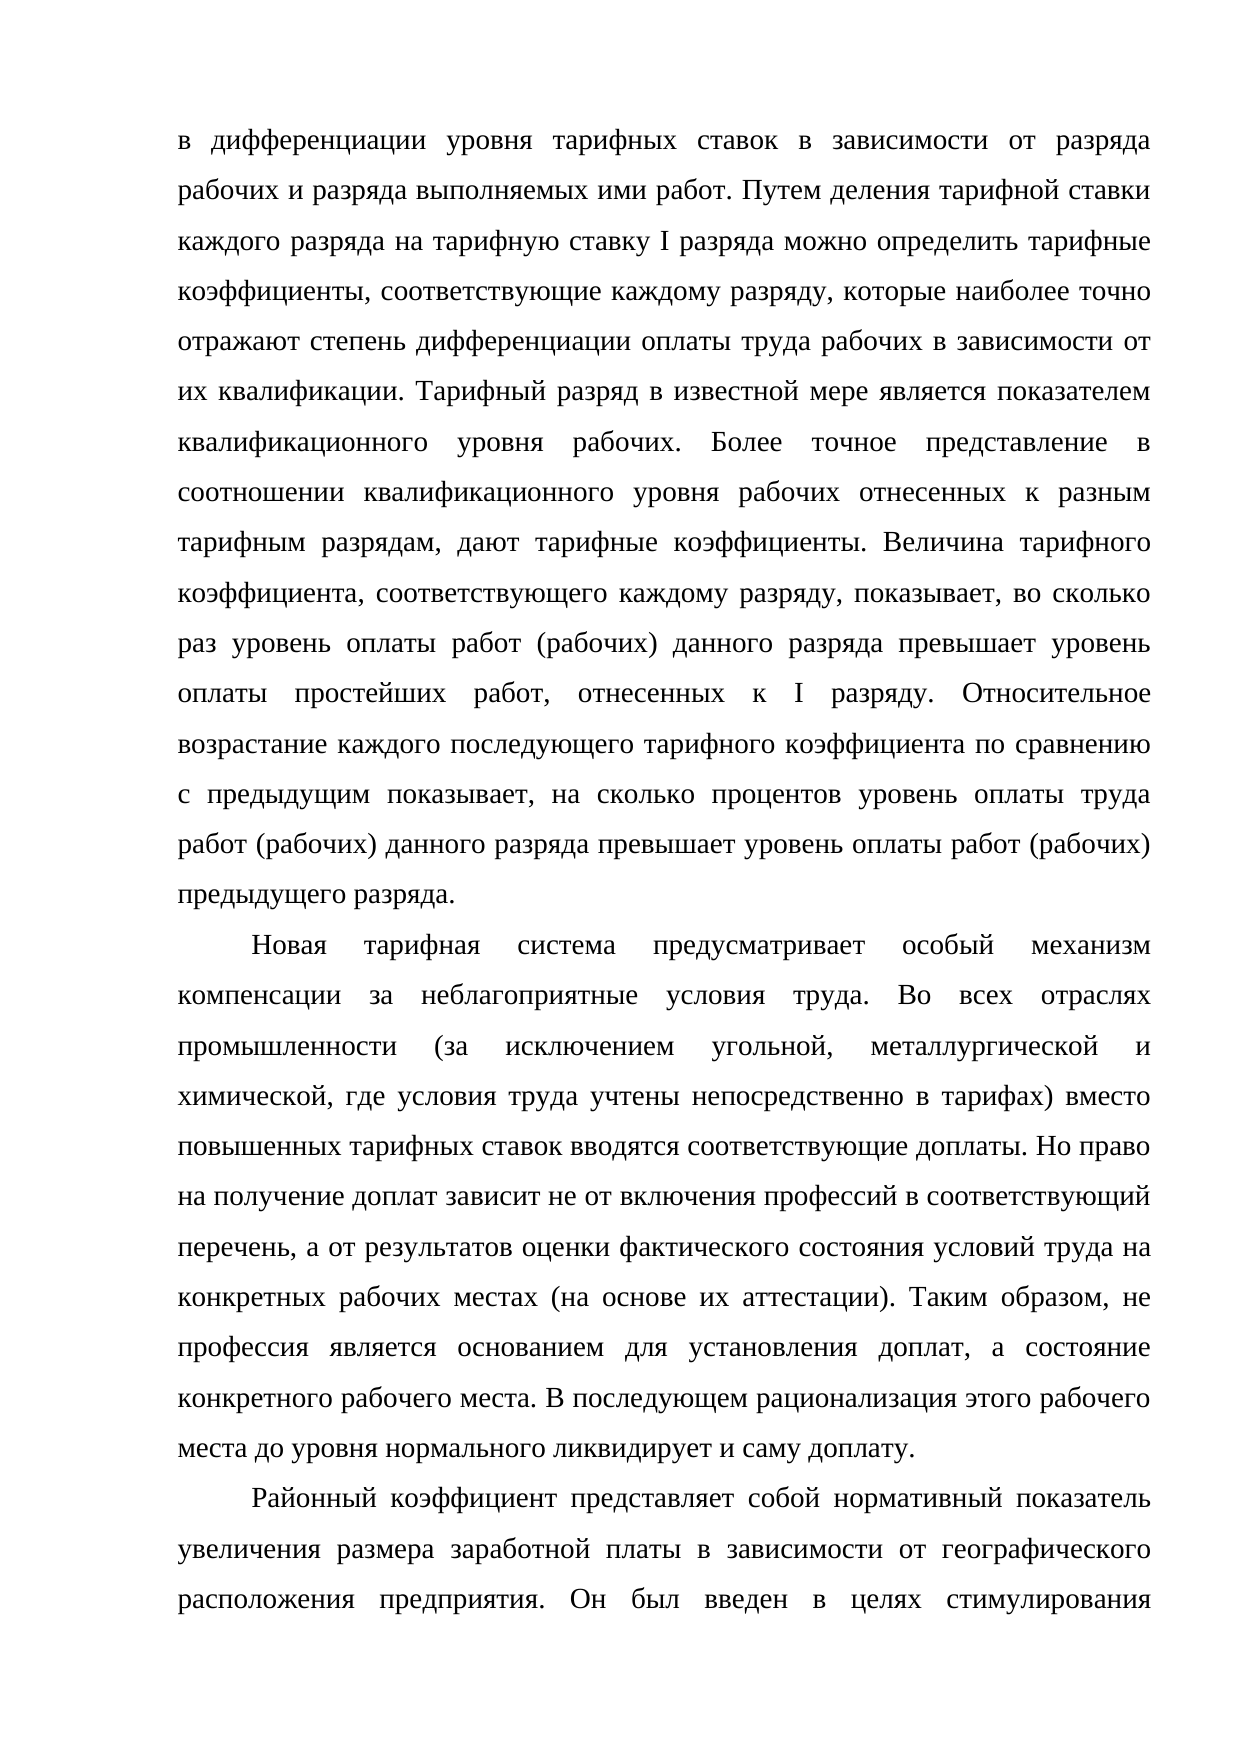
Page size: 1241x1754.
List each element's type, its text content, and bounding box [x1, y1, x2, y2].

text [177, 122, 1152, 910]
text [177, 1480, 1152, 1614]
text Новая тарифная система предусматривает особый механизм компенсации за неблагоприятные условия труда. Во всех отраслях промышленности (за исключением угольной, металлургической и химической, где условия труда учтены непосредственно в тарифах) вместо повышенных тарифных ставок вводятся соответствующие доплаты. Но право на получение доплат зависит не от включения профессий в соответствующий перечень, а от результатов оценки фактического состояния условий труда на конкретных рабочих местах (на основе их аттестации). Таким образом, не профессия является основанием для установления доплат, а состояние конкретного рабочего места. В последующем рационализация этого рабочего места до уровня нормального ликвидирует и саму доплату. [177, 927, 1152, 1464]
